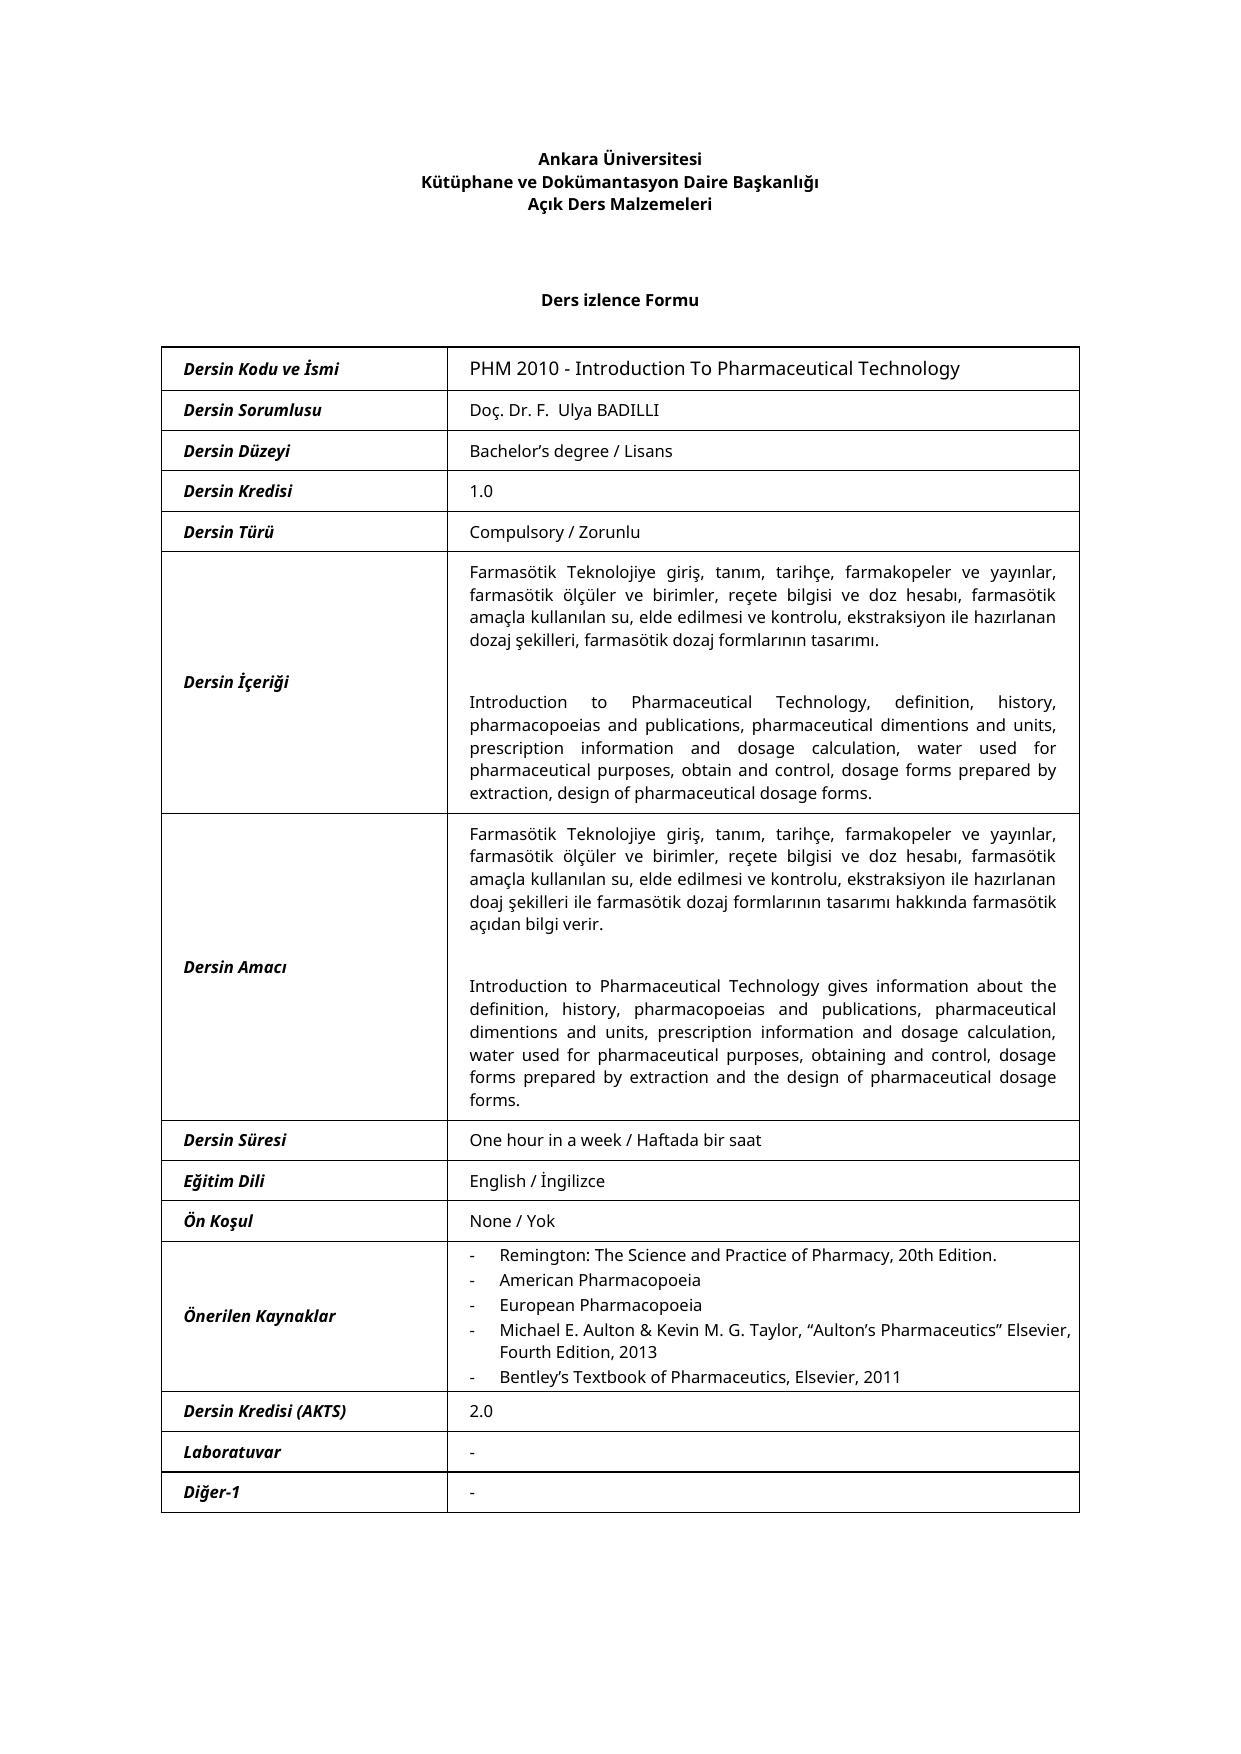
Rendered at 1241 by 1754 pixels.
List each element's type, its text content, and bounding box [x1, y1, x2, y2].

table_cell 2.0 [448, 1392, 1079, 1431]
table_cell Dersin Amacı [162, 814, 447, 1119]
table_cell Compulsory / Zorunlu [448, 512, 1079, 551]
table_cell Dersin Türü [162, 512, 447, 551]
table_cell Farmasötik Teknolojiye giriş, tanım, tarihçe, farmakopeler ve yayınlar, farmasötik ölçüler ve birimler, reçete bilgisi ve doz hesabı, farmasötik amaçla kullanılan su, elde edilmesi ve kontrolu, ekstraksiyon ile hazırlanan doaj şekilleri ile farmasötik dozaj formlarının tasarımı hakkında farmasötik açıdan bilgi verir. Introduction to Pharmaceutical Technology gives information about the definition, history, pharmacopoeias and publications, pharmaceutical dimentions and units, prescription information and dosage calculation, water used for pharmaceutical purposes, obtaining and control, dosage forms prepared by extraction and the design of pharmaceutical dosage forms. [448, 814, 1079, 1119]
table_cell Laboratuvar [162, 1432, 447, 1471]
text Ders izlence Formu [148, 288, 1093, 311]
table_cell Önerilen Kaynaklar [162, 1242, 447, 1391]
table_cell Dersin Süresi [162, 1121, 447, 1160]
table_cell Dersin Sorumlusu [162, 391, 447, 430]
table_cell - [448, 1432, 1079, 1471]
table_header Dersin Kodu ve İsmi [162, 348, 447, 389]
table_cell Doç. Dr. F. Ulya BADILLI [448, 391, 1079, 430]
table_cell One hour in a week / Haftada bir saat [448, 1121, 1079, 1160]
table_cell None / Yok [448, 1201, 1079, 1241]
table_cell Dersin Kredisi (AKTS) [162, 1392, 447, 1431]
table_cell Farmasötik Teknolojiye giriş, tanım, tarihçe, farmakopeler ve yayınlar, farmasötik ölçüler ve birimler, reçete bilgisi ve doz hesabı, farmasötik amaçla kullanılan su, elde edilmesi ve kontrolu, ekstraksiyon ile hazırlanan dozaj şekilleri, farmasötik dozaj formlarının tasarımı. Introduction to Pharmaceutical Technology, definition, history, pharmacopoeias and publications, pharmaceutical dimentions and units, prescription information and dosage calculation, water used for pharmaceutical purposes, obtain and control, dosage forms prepared by extraction, design of pharmaceutical dosage forms. [448, 552, 1079, 813]
table_cell Ön Koşul [162, 1201, 447, 1241]
table_cell - Remington: The Science and Practice of Pharmacy, 20th Edition. - American Pharmacopoeia - European Pharmacopoeia - Michael E. Aulton & Kevin M. G. Taylor, “Aulton’s Pharmaceutics” Elsevier, Fourth Edition, 2013 - Bentley’s Textbook of Pharmaceutics, Elsevier, 2011 [448, 1242, 1079, 1391]
text Ankara Üniversitesi Kütüphane ve Dokümantasyon Daire Başkanlığı [148, 148, 1093, 193]
table_cell Dersin İçeriği [162, 552, 447, 813]
table_cell Bachelor’s degree / Lisans [448, 431, 1079, 470]
table_header PHM 2010 - Introduction To Pharmaceutical Technology [448, 348, 1079, 389]
table_cell - [448, 1473, 1079, 1512]
table_cell Dersin Düzeyi [162, 431, 447, 470]
table_cell Dersin Kredisi [162, 471, 447, 511]
table_cell 1.0 [448, 471, 1079, 511]
text Açık Ders Malzemeleri [148, 193, 1093, 216]
table_cell Diğer-1 [162, 1473, 447, 1512]
table_cell English / İngilizce [448, 1161, 1079, 1200]
table_cell Eğitim Dili [162, 1161, 447, 1200]
